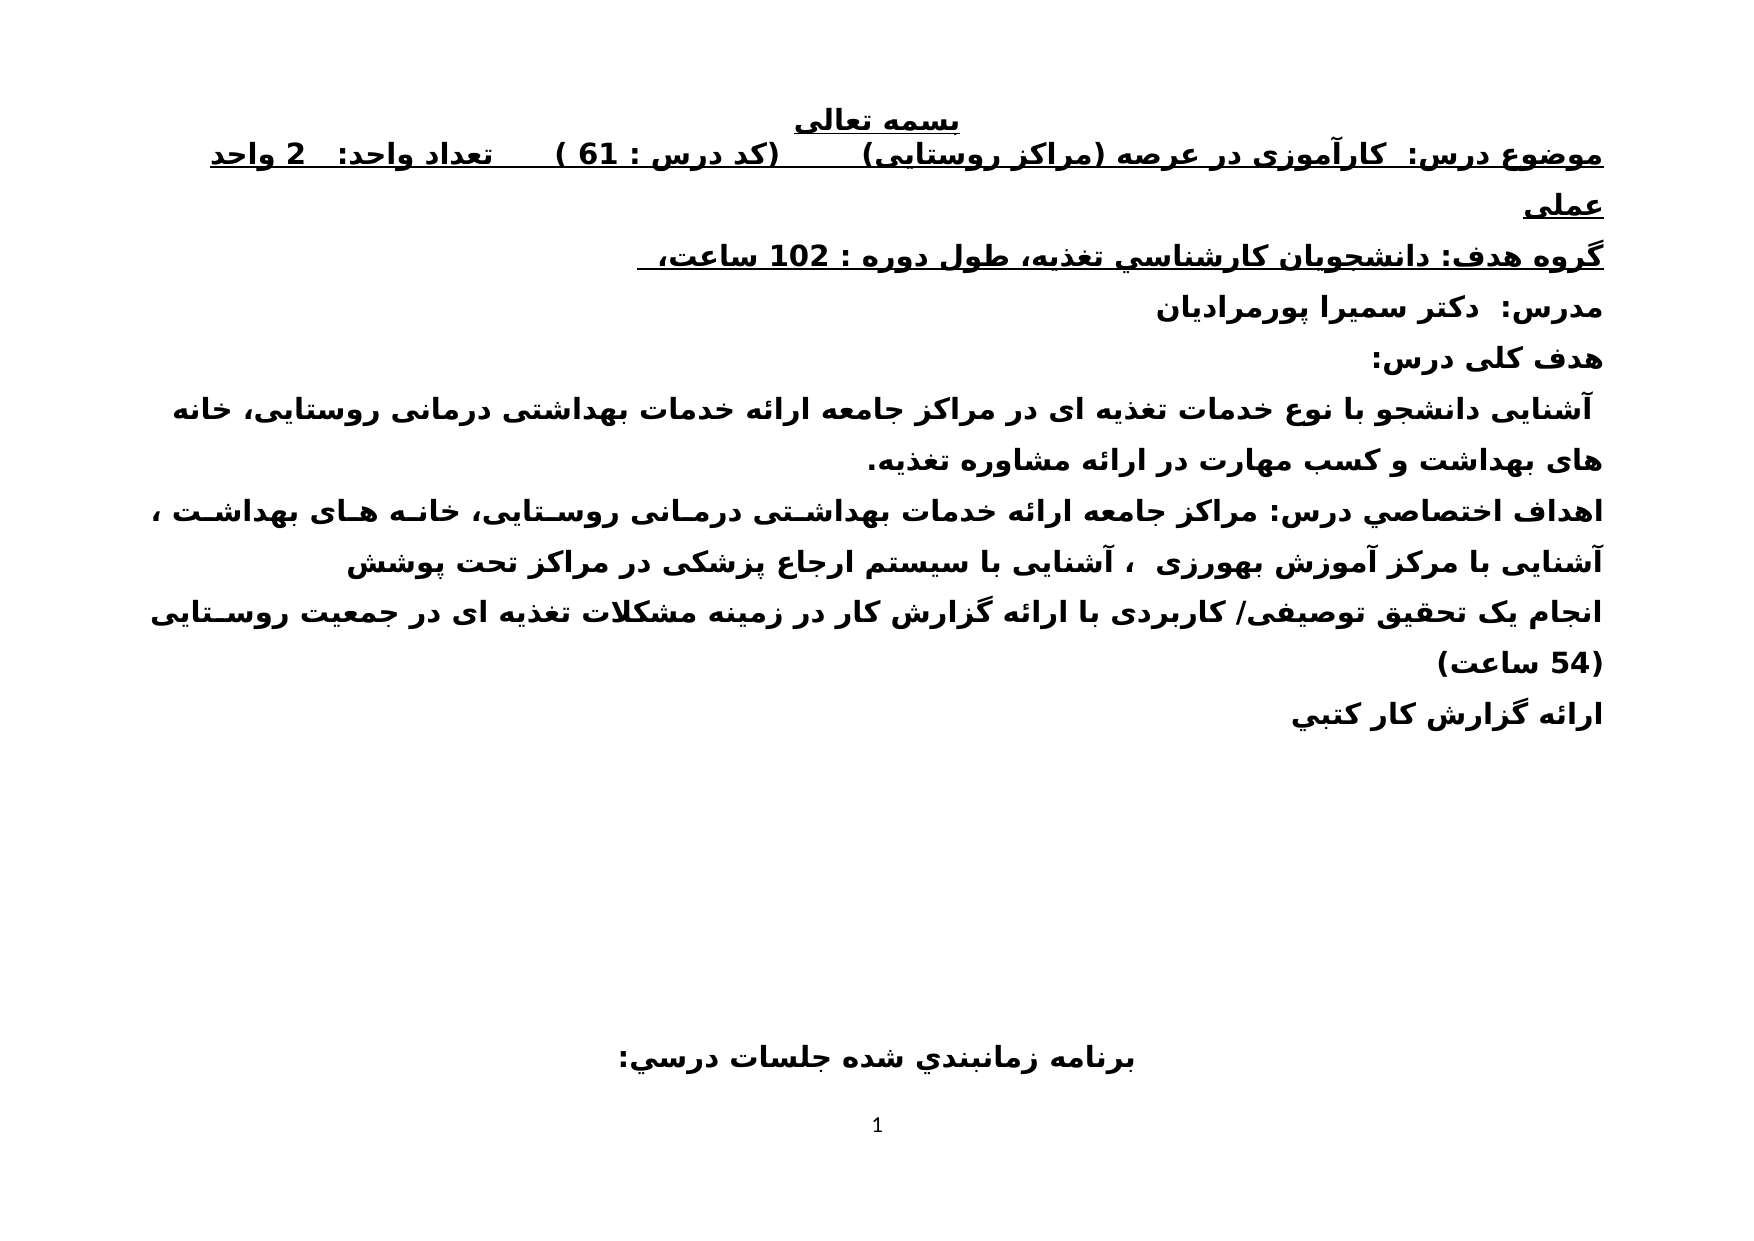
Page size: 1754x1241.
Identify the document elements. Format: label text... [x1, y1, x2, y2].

text بسمه تعالی [150, 103, 1604, 137]
text ارائه گزارش كار كتبي [150, 698, 1604, 732]
text مدرس: دكتر سمیرا پورمرادیان [150, 290, 1604, 324]
text اهداف اختصاصي درس: مراکز جامعه ارائه خدمات بهداشتی درمانی روستایی، خانه های بهداشت ، آشنایی با مرکز آموزش بهورزی ، آشنایی با سیستم ارجاع پزشکی در مراکز تحت پوشش [150, 494, 1604, 579]
text هدف کلی درس: [150, 341, 1604, 375]
text موضوع درس: کارآموزی در عرصه (مراکز روستایی) (کد درس : 61 ) تعداد واحد: 2 واحد عملی [150, 137, 1604, 222]
text انجام یک تحقیق توصیفی/ کاربردی با ارائه گزارش کار در زمینه مشکلات تغذیه ای در جمعیت روستایی (54 ساعت) [150, 596, 1604, 681]
text برنامه زمانبندي شده جلسات درسي: [150, 1040, 1604, 1074]
text آشنایی دانشجو با نوع خدمات تغذیه ای در مراکز جامعه ارائه خدمات بهداشتی درمانی روستایی، خانه های بهداشت و کسب مهارت در ارائه مشاوره تغذیه. [150, 392, 1604, 477]
text گروه هدف: دانشجويان كارشناسي تغذيه، طول دوره : 102 ساعت، [150, 239, 1604, 273]
